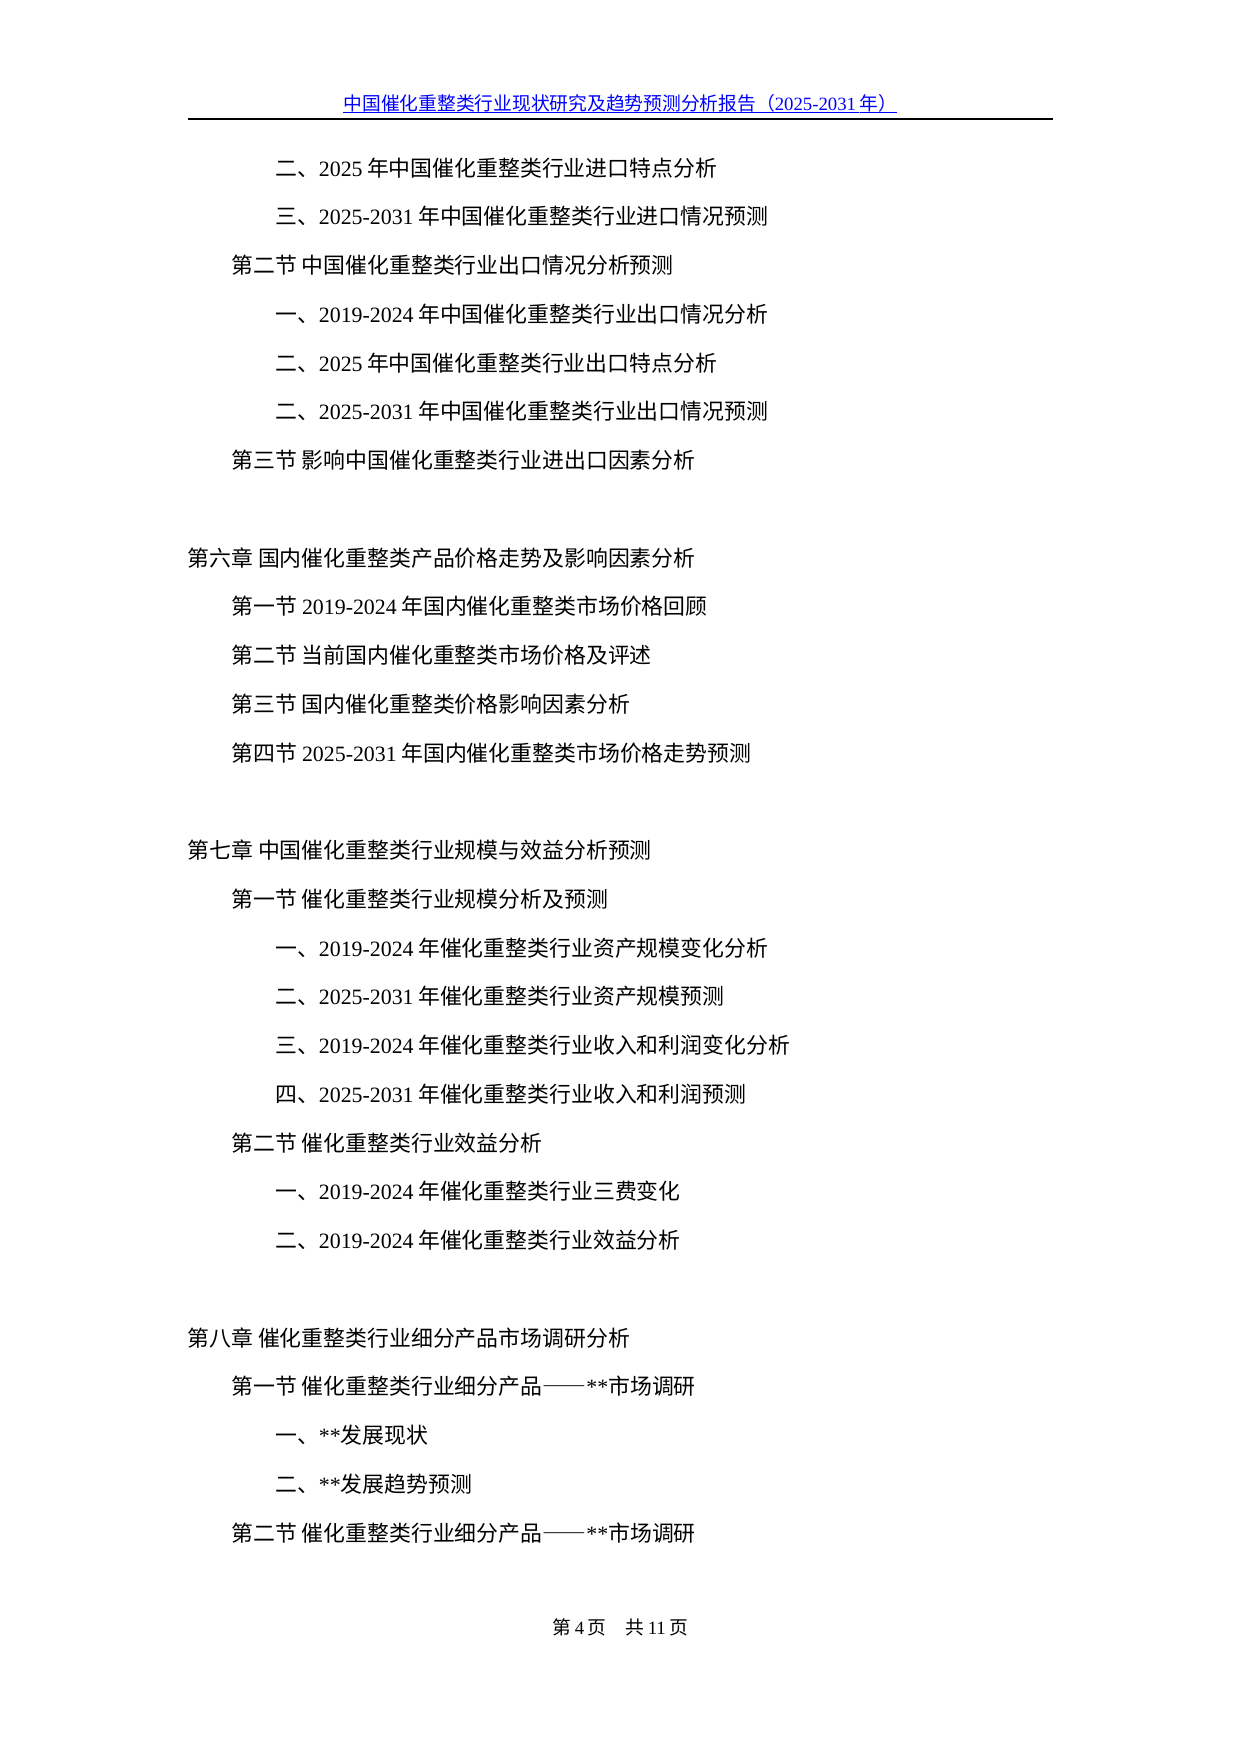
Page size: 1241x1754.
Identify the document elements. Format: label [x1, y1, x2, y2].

text [187, 150, 1053, 1548]
